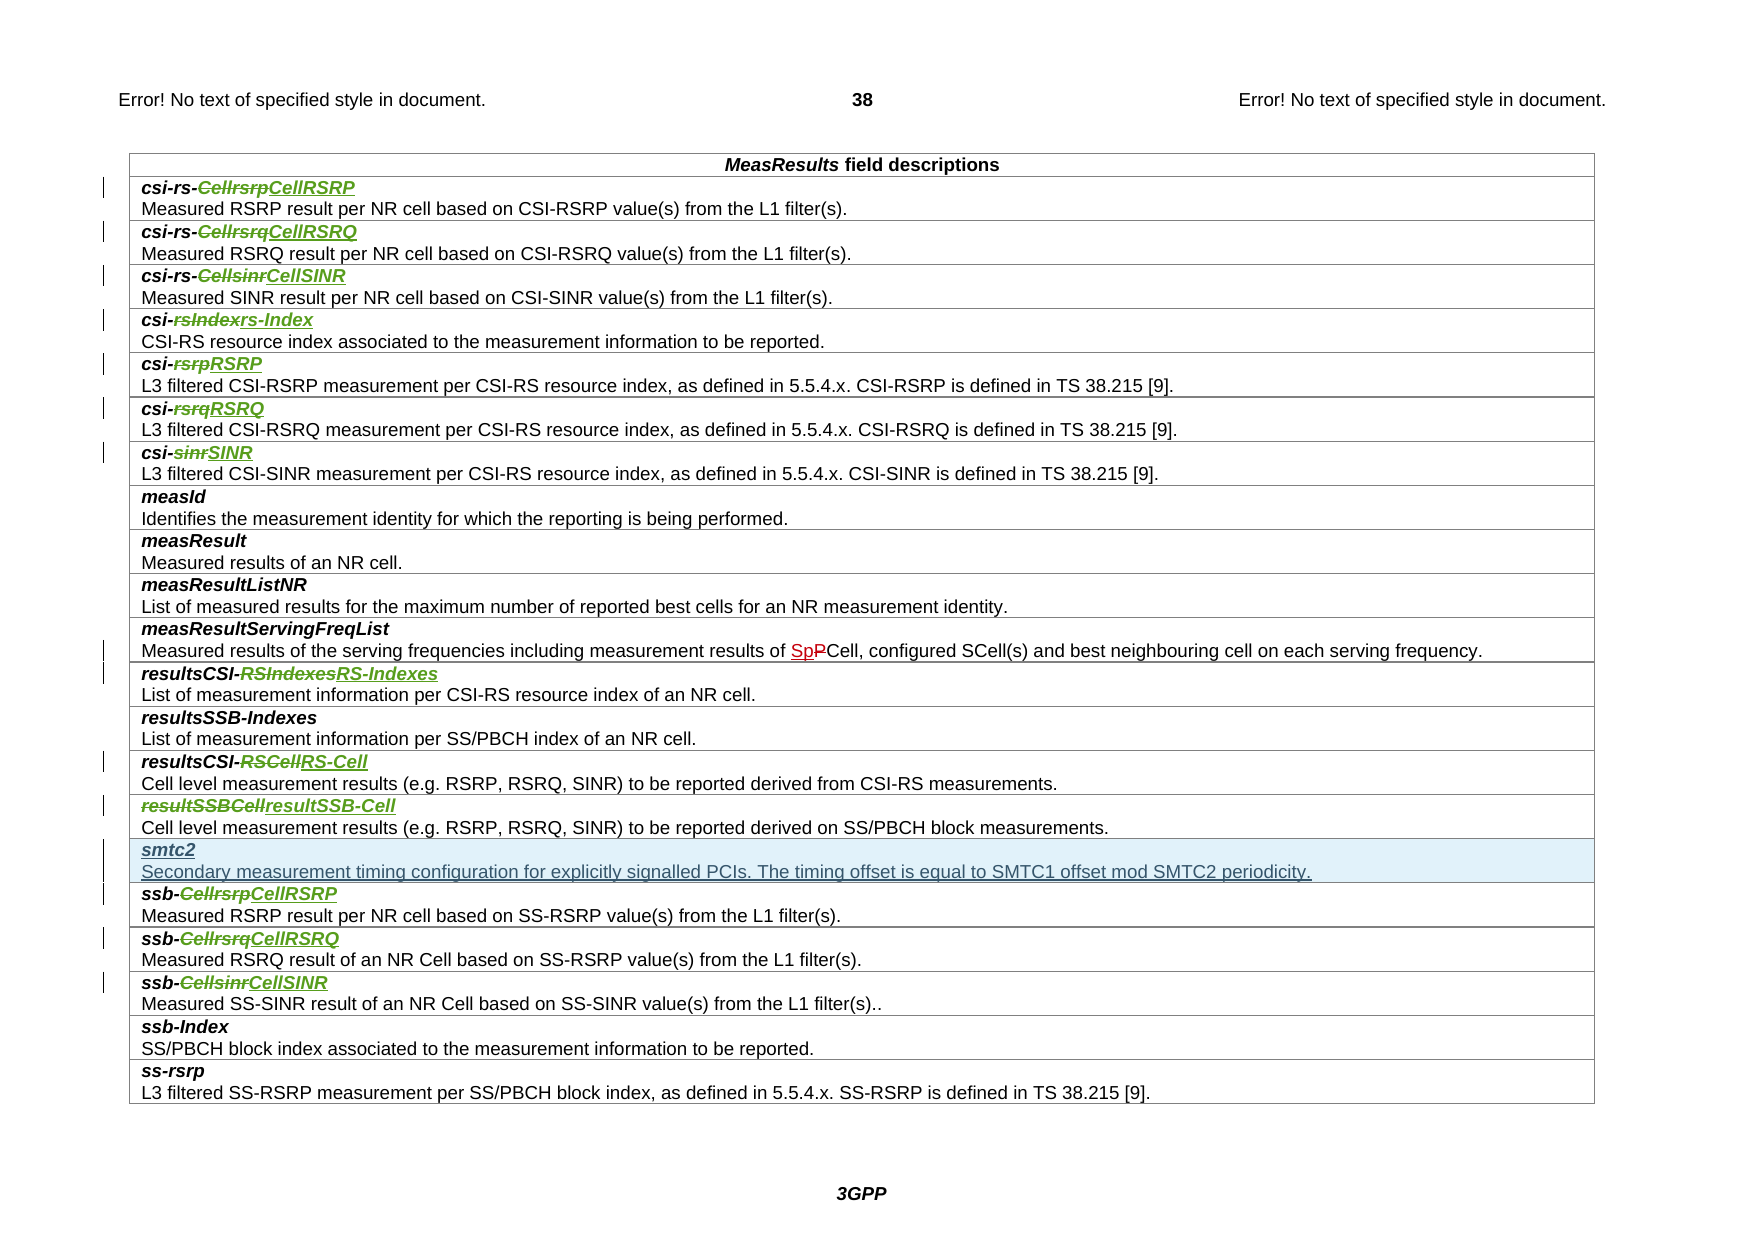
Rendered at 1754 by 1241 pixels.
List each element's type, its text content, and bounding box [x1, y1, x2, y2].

table_cell Cell level measurement results (e.g. RSRP, RSRQ, SINR) to be reported derived on SS/PBCH block measurements. [130, 795, 1594, 838]
table_cell csi-rs- Measured RSRP result per NR cell based on CSI-RSRP value(s) from the L1 filter(s). [130, 177, 1594, 220]
table_cell resultsCSI- Cell level measurement results (e.g. RSRP, RSRQ, SINR) to be reported derived from CSI-RS measurements. [130, 751, 1594, 794]
table_cell ssb- Measured RSRQ result of an NR Cell based on SS-RSRP value(s) from the L1 filter(s). [130, 928, 1594, 971]
table_cell resultsCSI- List of measurement information per CSI-RS resource index of an NR cell. [130, 663, 1594, 706]
table_cell ssb- Measured RSRP result per NR cell based on SS-RSRP value(s) from the L1 filter(s). [130, 883, 1594, 926]
table_cell ssb- Measured SS-SINR result of an NR Cell based on SS-SINR value(s) from the L1 filter(s).. [130, 972, 1594, 1015]
table_cell csi- L3 filtered CSI-RSRQ measurement per CSI-RS resource index, as defined in 5.5.4.x. CSI-RSRQ is defined in TS 38.215 [9]. [130, 398, 1594, 441]
table_cell csi- L3 filtered CSI-RSRP measurement per CSI-RS resource index, as defined in 5.5.4.x. CSI-RSRP is defined in TS 38.215 [9]. [130, 353, 1594, 396]
table_cell measResult Measured results of an NR cell. [130, 530, 1594, 573]
table_cell csi-rs- Measured RSRQ result per NR cell based on CSI-RSRQ value(s) from the L1 filter(s). [130, 221, 1594, 264]
table_cell measId Identifies the measurement identity for which the reporting is being performed. [130, 486, 1594, 529]
table_cell measResultServingFreqList Measured results of the serving frequencies including measurement results of Cell, configured SCell(s) and best neighbouring cell on each serving frequency. [130, 618, 1594, 661]
table_header MeasResults field descriptions [130, 154, 1594, 176]
table_cell csi- CSI-RS resource index associated to the measurement information to be reported. [130, 309, 1594, 352]
table_cell ss-rsrp L3 filtered SS-RSRP measurement per SS/PBCH block index, as defined in 5.5.4.x. SS-RSRP is defined in TS 38.215 [9]. [130, 1060, 1594, 1103]
table_cell resultsSSB-Indexes List of measurement information per SS/PBCH index of an NR cell. [130, 707, 1594, 750]
table_cell measResultListNR List of measured results for the maximum number of reported best cells for an NR measurement identity. [130, 574, 1594, 617]
table_cell csi-rs- Measured SINR result per NR cell based on CSI-SINR value(s) from the L1 filter(s). [130, 265, 1594, 308]
table_cell csi- L3 filtered CSI-SINR measurement per CSI-RS resource index, as defined in 5.5.4.x. CSI-SINR is defined in TS 38.215 [9]. [130, 442, 1594, 485]
table_cell ssb-Index SS/PBCH block index associated to the measurement information to be reported. [130, 1016, 1594, 1059]
